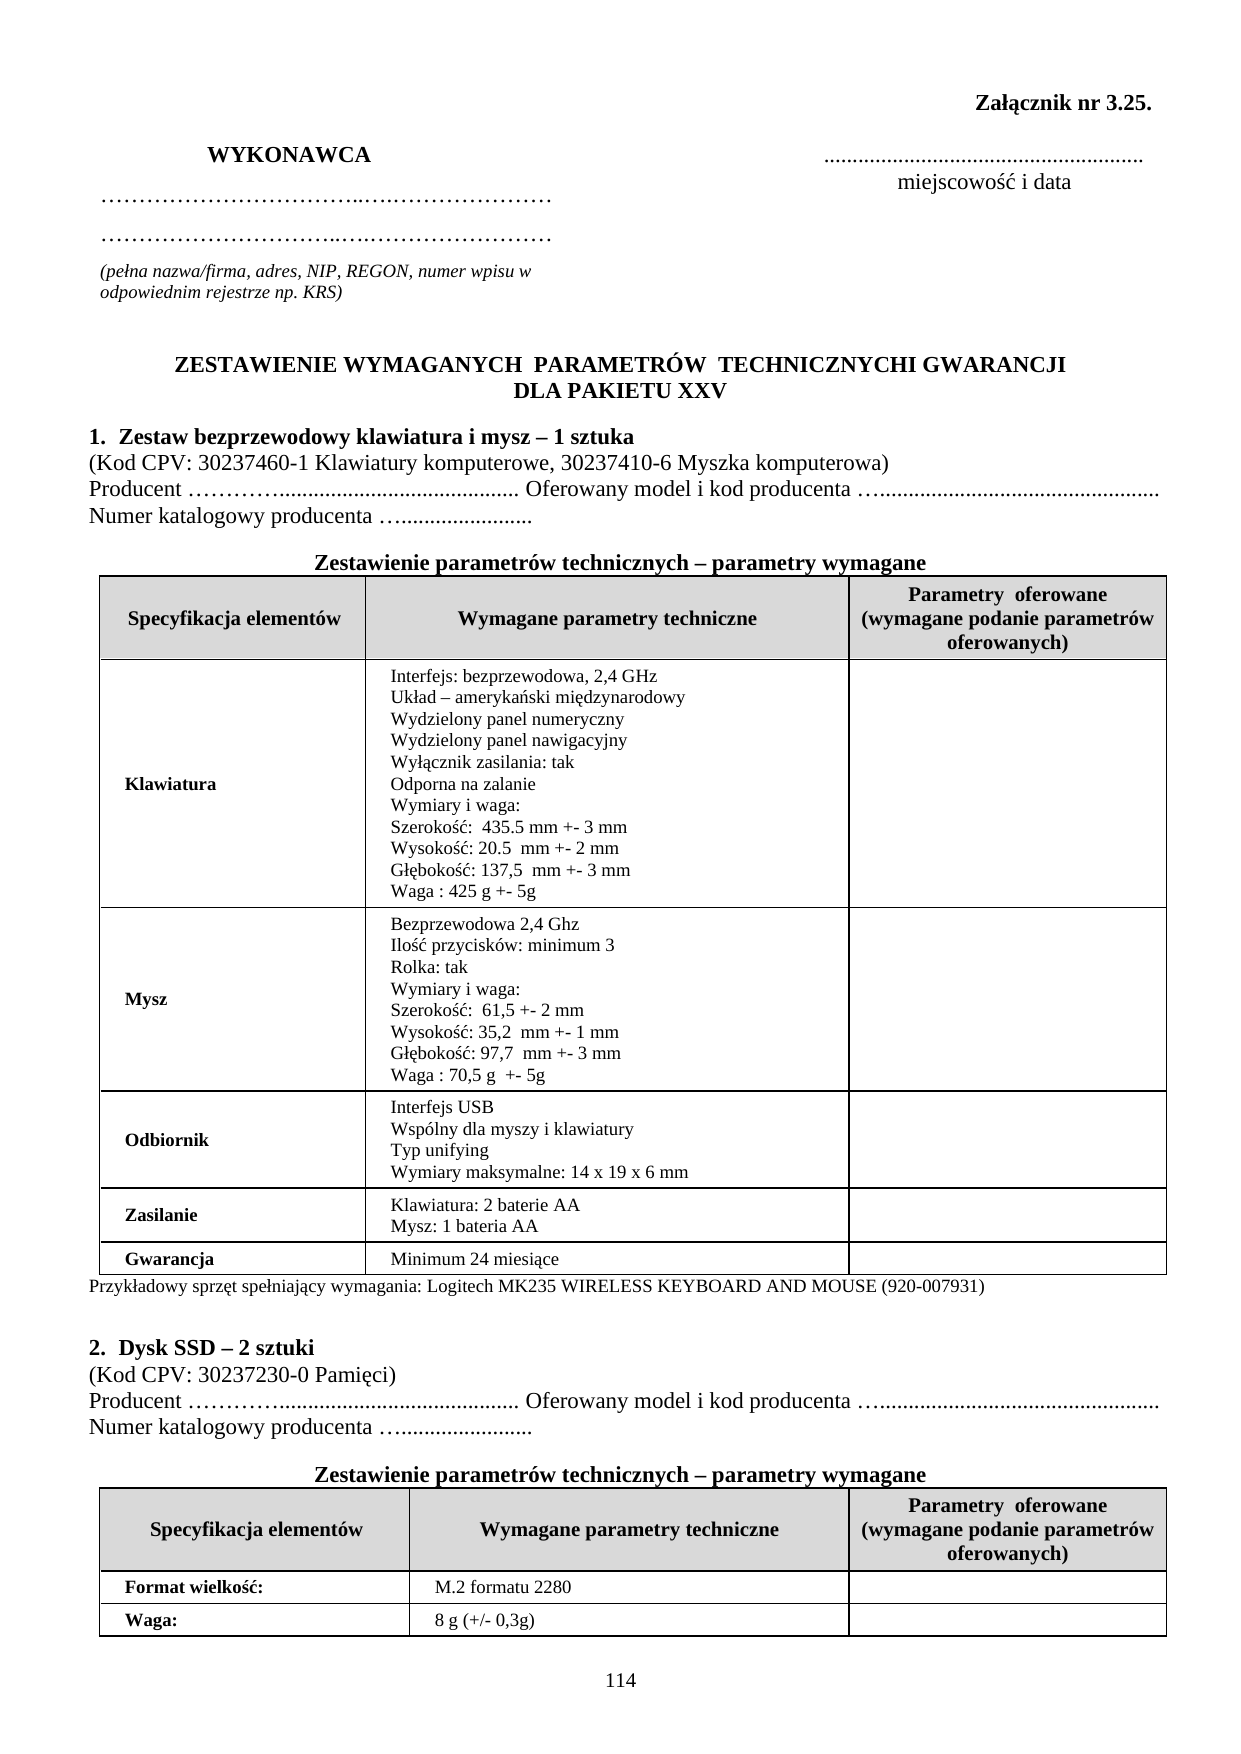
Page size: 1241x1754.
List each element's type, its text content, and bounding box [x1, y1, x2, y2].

list Zestaw bezprzewodowy klawiatura i mysz – 1 sztuka [89, 423, 1152, 449]
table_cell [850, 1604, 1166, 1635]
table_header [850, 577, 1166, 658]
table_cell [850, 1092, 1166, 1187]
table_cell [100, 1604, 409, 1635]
text Zestawienie parametrów technicznych – parametry wymagane [89, 1461, 1152, 1487]
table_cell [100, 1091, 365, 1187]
text ZESTAWIENIE WYMAGANYCH PARAMETRÓW TECHNICZNYCHI GWARANCJI [89, 351, 1152, 377]
text Producent ………….......................................... Oferowany model i kod producenta …................................................. Numer katalogowy producenta …....................... [89, 1387, 1167, 1440]
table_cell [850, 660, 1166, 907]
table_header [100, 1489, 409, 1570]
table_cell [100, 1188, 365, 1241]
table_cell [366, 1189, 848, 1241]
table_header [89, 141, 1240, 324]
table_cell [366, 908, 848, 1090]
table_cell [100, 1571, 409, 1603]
list (Kod CPV: 30237230-0 Pamięci) [89, 1361, 1152, 1387]
text DLA PAKIETU XXV [89, 377, 1152, 403]
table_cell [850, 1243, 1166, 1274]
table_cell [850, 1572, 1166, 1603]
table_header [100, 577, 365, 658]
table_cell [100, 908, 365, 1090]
text Producent ………….......................................... Oferowany model i kod producenta …................................................. Numer katalogowy producenta …....................... [89, 475, 1167, 528]
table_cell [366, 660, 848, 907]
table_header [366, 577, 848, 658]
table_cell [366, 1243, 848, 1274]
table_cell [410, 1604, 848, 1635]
list (Kod CPV: 30237460-1 Klawiatury komputerowe, 30237410-6 Myszka komputerowa) [89, 449, 1152, 475]
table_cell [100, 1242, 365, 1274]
text Załącznik nr 3.25. [89, 89, 1152, 115]
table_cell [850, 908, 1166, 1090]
list Dysk SSD – 2 sztuki [89, 1334, 1152, 1361]
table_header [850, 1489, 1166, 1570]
text Zestawienie parametrów technicznych – parametry wymagane [89, 549, 1152, 575]
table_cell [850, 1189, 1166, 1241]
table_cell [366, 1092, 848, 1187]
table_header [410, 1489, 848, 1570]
text Przykładowy sprzęt spełniający wymagania: Logitech MK235 WIRELESS KEYBOARD AND MOUSE (920-007931) [89, 1275, 1152, 1297]
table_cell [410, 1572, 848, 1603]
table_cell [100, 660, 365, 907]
